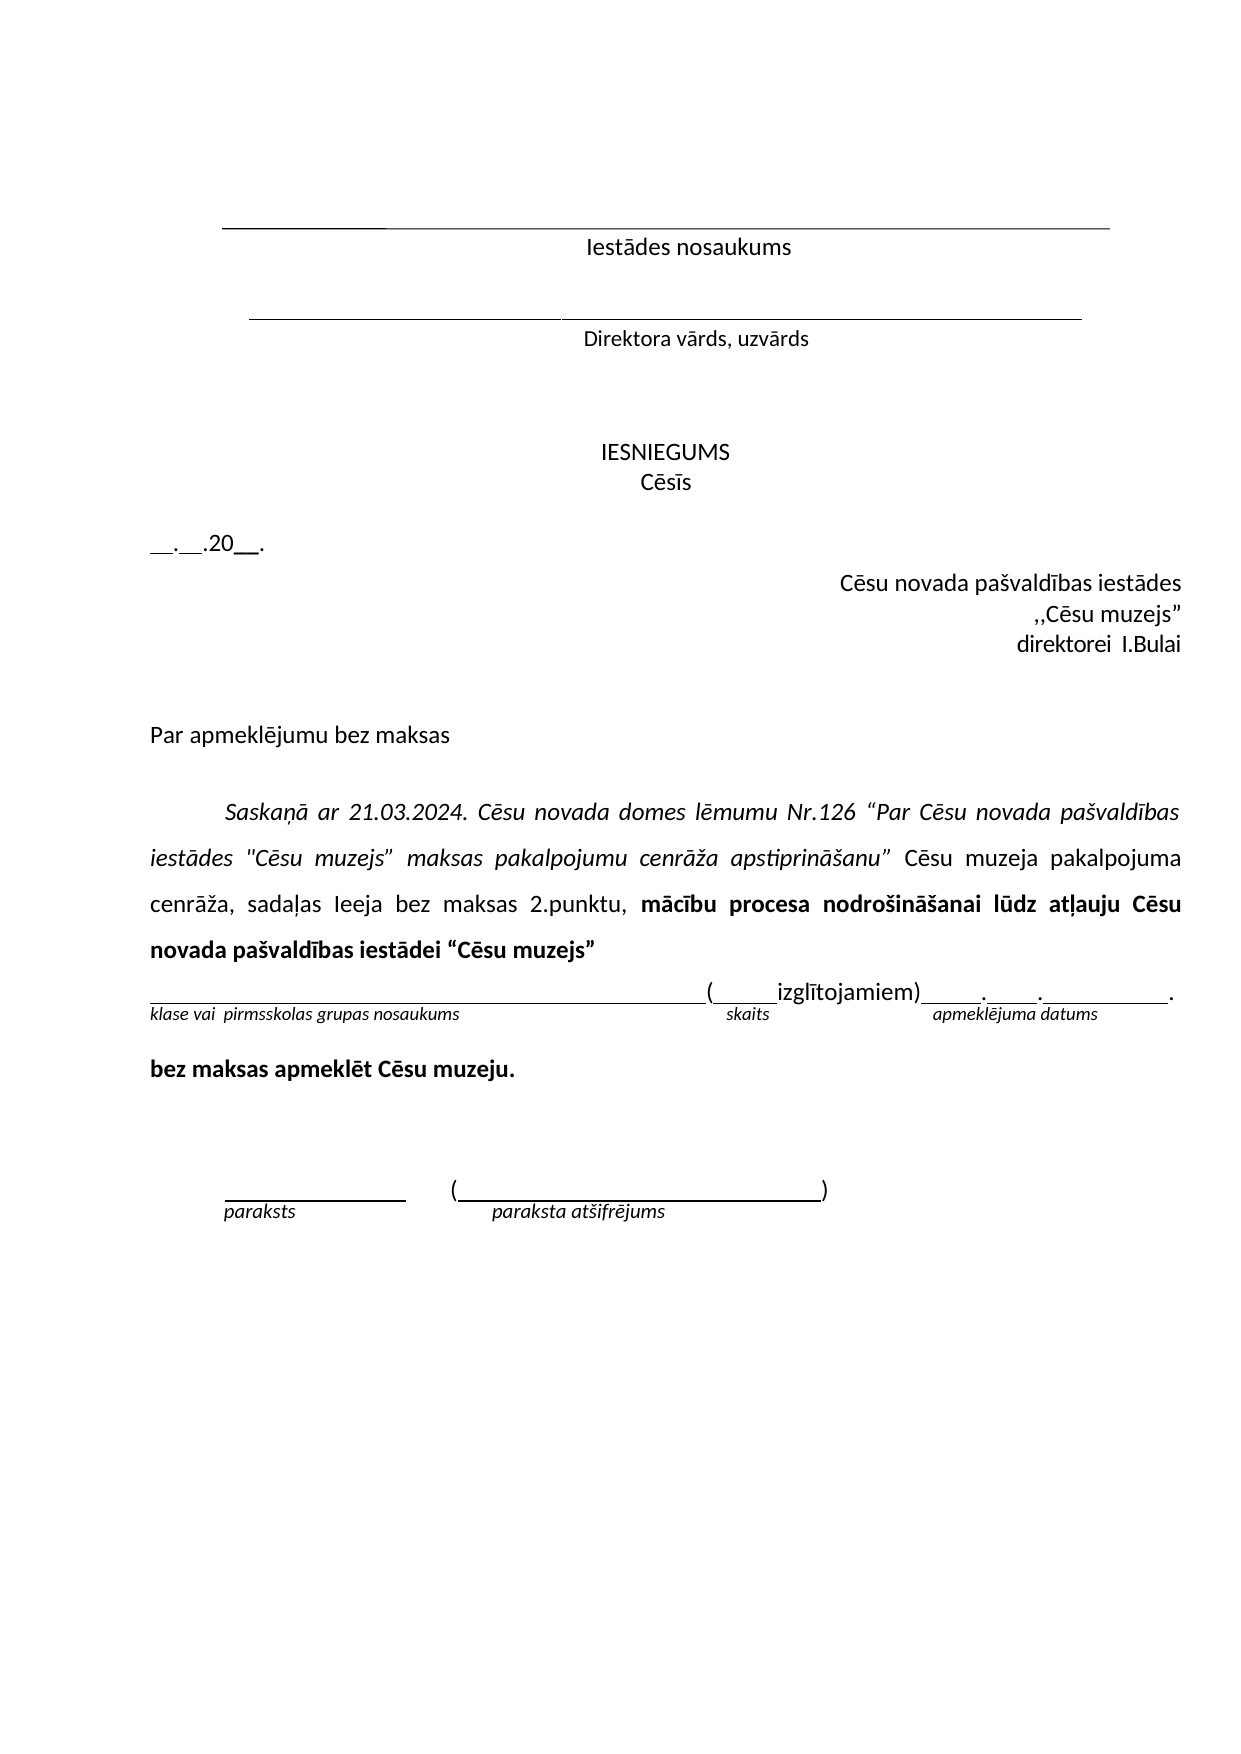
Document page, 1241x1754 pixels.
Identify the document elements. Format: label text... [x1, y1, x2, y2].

title bez maksas apmeklēt Cēsu muzeju. [150, 1053, 1192, 1084]
text klase vai pirmsskolas grupas nosaukums skaits apmeklējuma datums [150, 1006, 1192, 1023]
text Cēsu novada pašvaldības iestādes [818, 567, 1182, 598]
text Par apmeklējumu bez maksas [150, 719, 1192, 750]
text IESNIEGUMS [588, 436, 743, 466]
text ( ) [225, 1178, 1192, 1204]
text direktorei I.Bulai [818, 628, 1182, 659]
text Iestādes nosaukums [559, 231, 818, 261]
text paraksts paraksta atšifrējums [224, 1204, 1192, 1222]
text Saskaņā ar 21.03.2024. Cēsu novada domes lēmumu Nr.126 “Par Cēsu novada pašvaldības iestādes "Cēsu muzejs” maksas pakalpojumu cenrāža apstiprināšanu” Cēsu muzeja pakalpojuma cenrāža, sadaļas Ieeja bez maksas 2.punktu, mācību procesa nodrošināšanai lūdz atļauju Cēsu novada pašvaldības iestādei “Cēsu muzejs” [150, 796, 1182, 964]
text Direktora vārds, uzvārds [559, 320, 833, 352]
text ( izglītojamiem) . . . [150, 980, 1192, 1006]
text Cēsīs [588, 466, 744, 497]
text . .20__. [150, 527, 273, 557]
text ,,Cēsu muzejs” [818, 598, 1182, 628]
